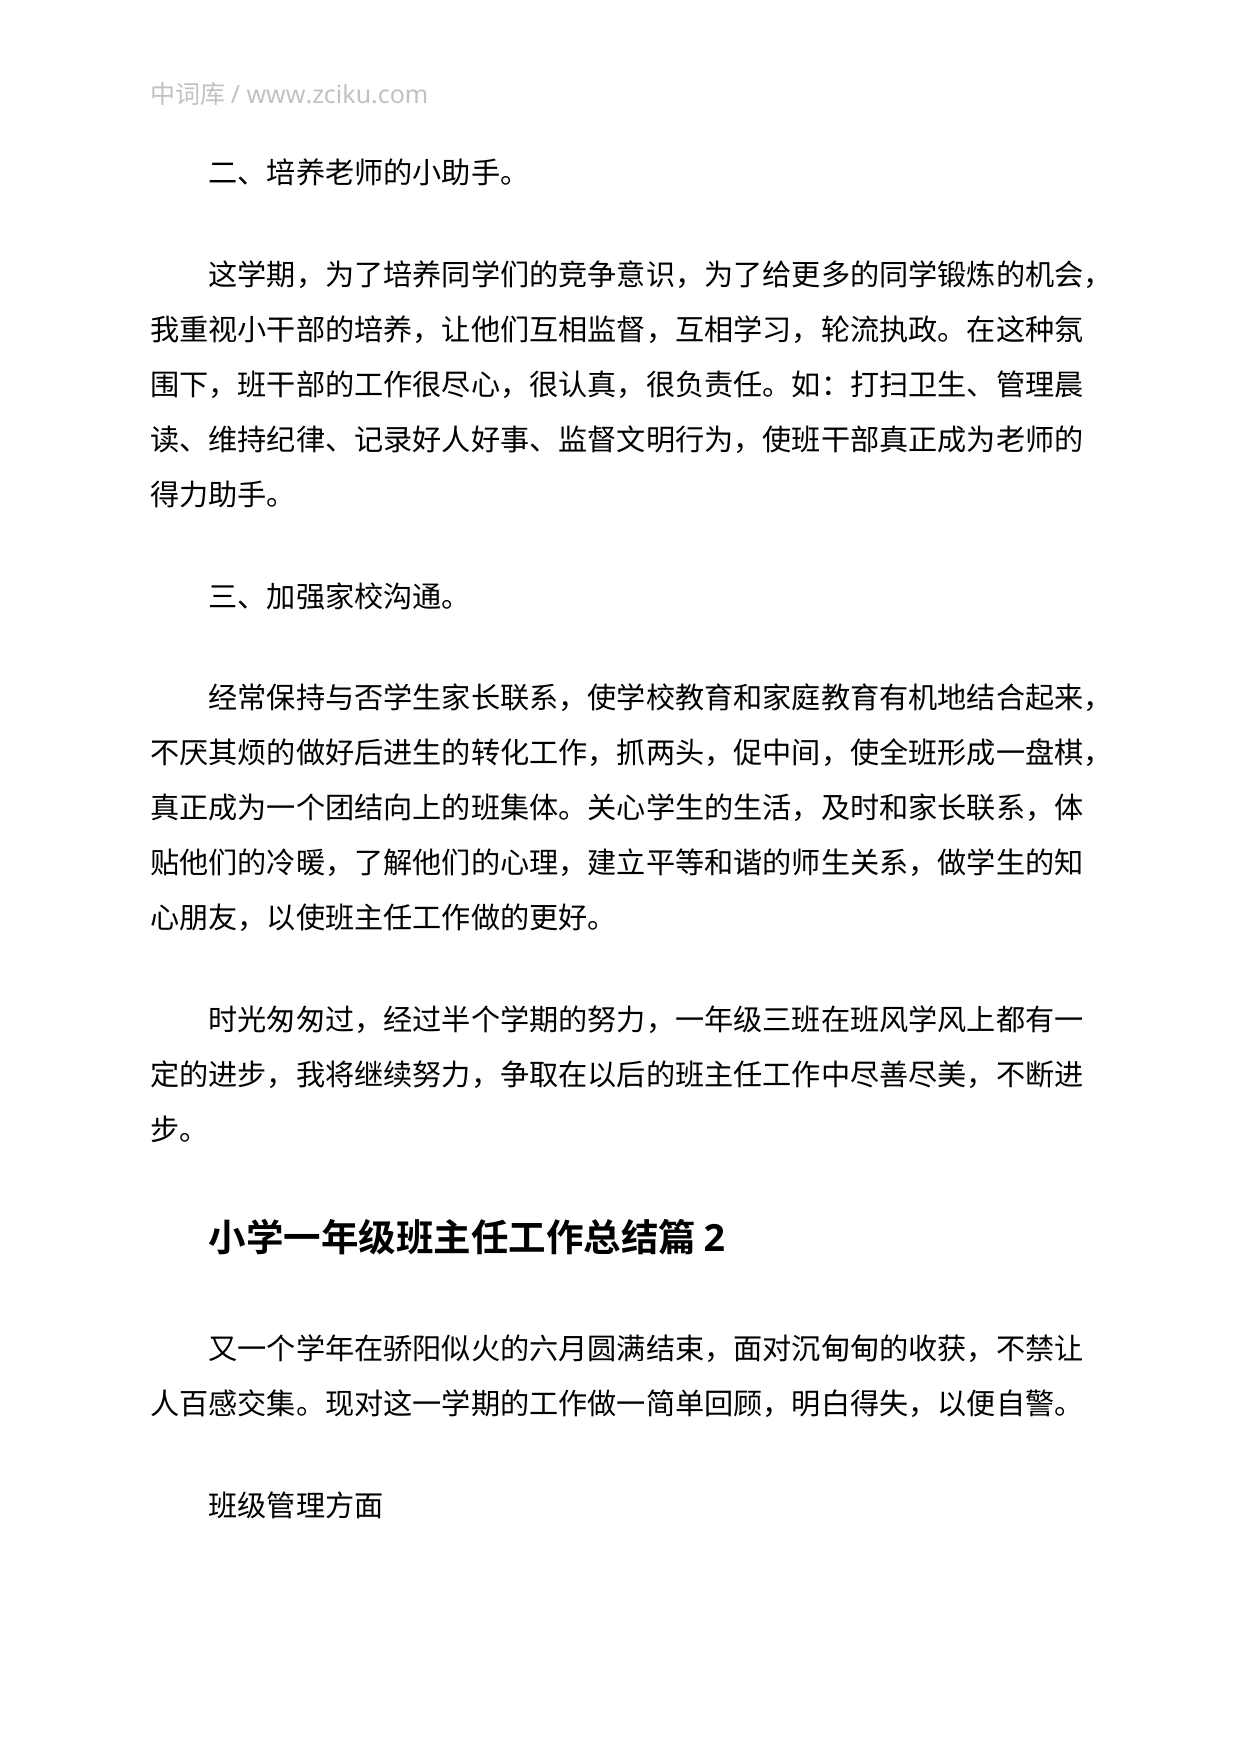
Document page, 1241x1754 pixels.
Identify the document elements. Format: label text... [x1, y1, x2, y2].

text 三、加强家校沟通。 [150, 573, 1090, 615]
text 经常保持与否学生家长联系，使学校教育和家庭教育有机地结合起来，不厌其烦的做好后进生的转化工作，抓两头，促中间，使全班形成一盘棋，真正成为一个团结向上的班集体。关心学生的生活，及时和家长联系，体贴他们的冷暖，了解他们的心理，建立平等和谐的师生关系，做学生的知心朋友，以使班主任工作做的更好。 [150, 675, 1090, 937]
text 二、培养老师的小助手。 [150, 150, 1090, 192]
text 班级管理方面 [150, 1482, 1090, 1524]
text 时光匆匆过，经过半个学期的努力，一年级三班在班风学风上都有一定的进步，我将继续努力，争取在以后的班主任工作中尽善尽美，不断进步。 [150, 996, 1090, 1148]
text 小学一年级班主任工作总结篇2 [150, 1208, 1090, 1262]
text 又一个学年在骄阳似火的六月圆满结束，面对沉甸甸的收获，不禁让人百感交集。现对这一学期的工作做一简单回顾，明白得失，以便自警。 [150, 1325, 1090, 1423]
text 这学期，为了培养同学们的竞争意识，为了给更多的同学锻炼的机会，我重视小干部的培养，让他们互相监督，互相学习，轮流执政。在这种氛围下，班干部的工作很尽心，很认真，很负责任。如：打扫卫生、管理晨读、维持纪律、记录好人好事、监督文明行为，使班干部真正成为老师的得力助手。 [150, 252, 1090, 514]
